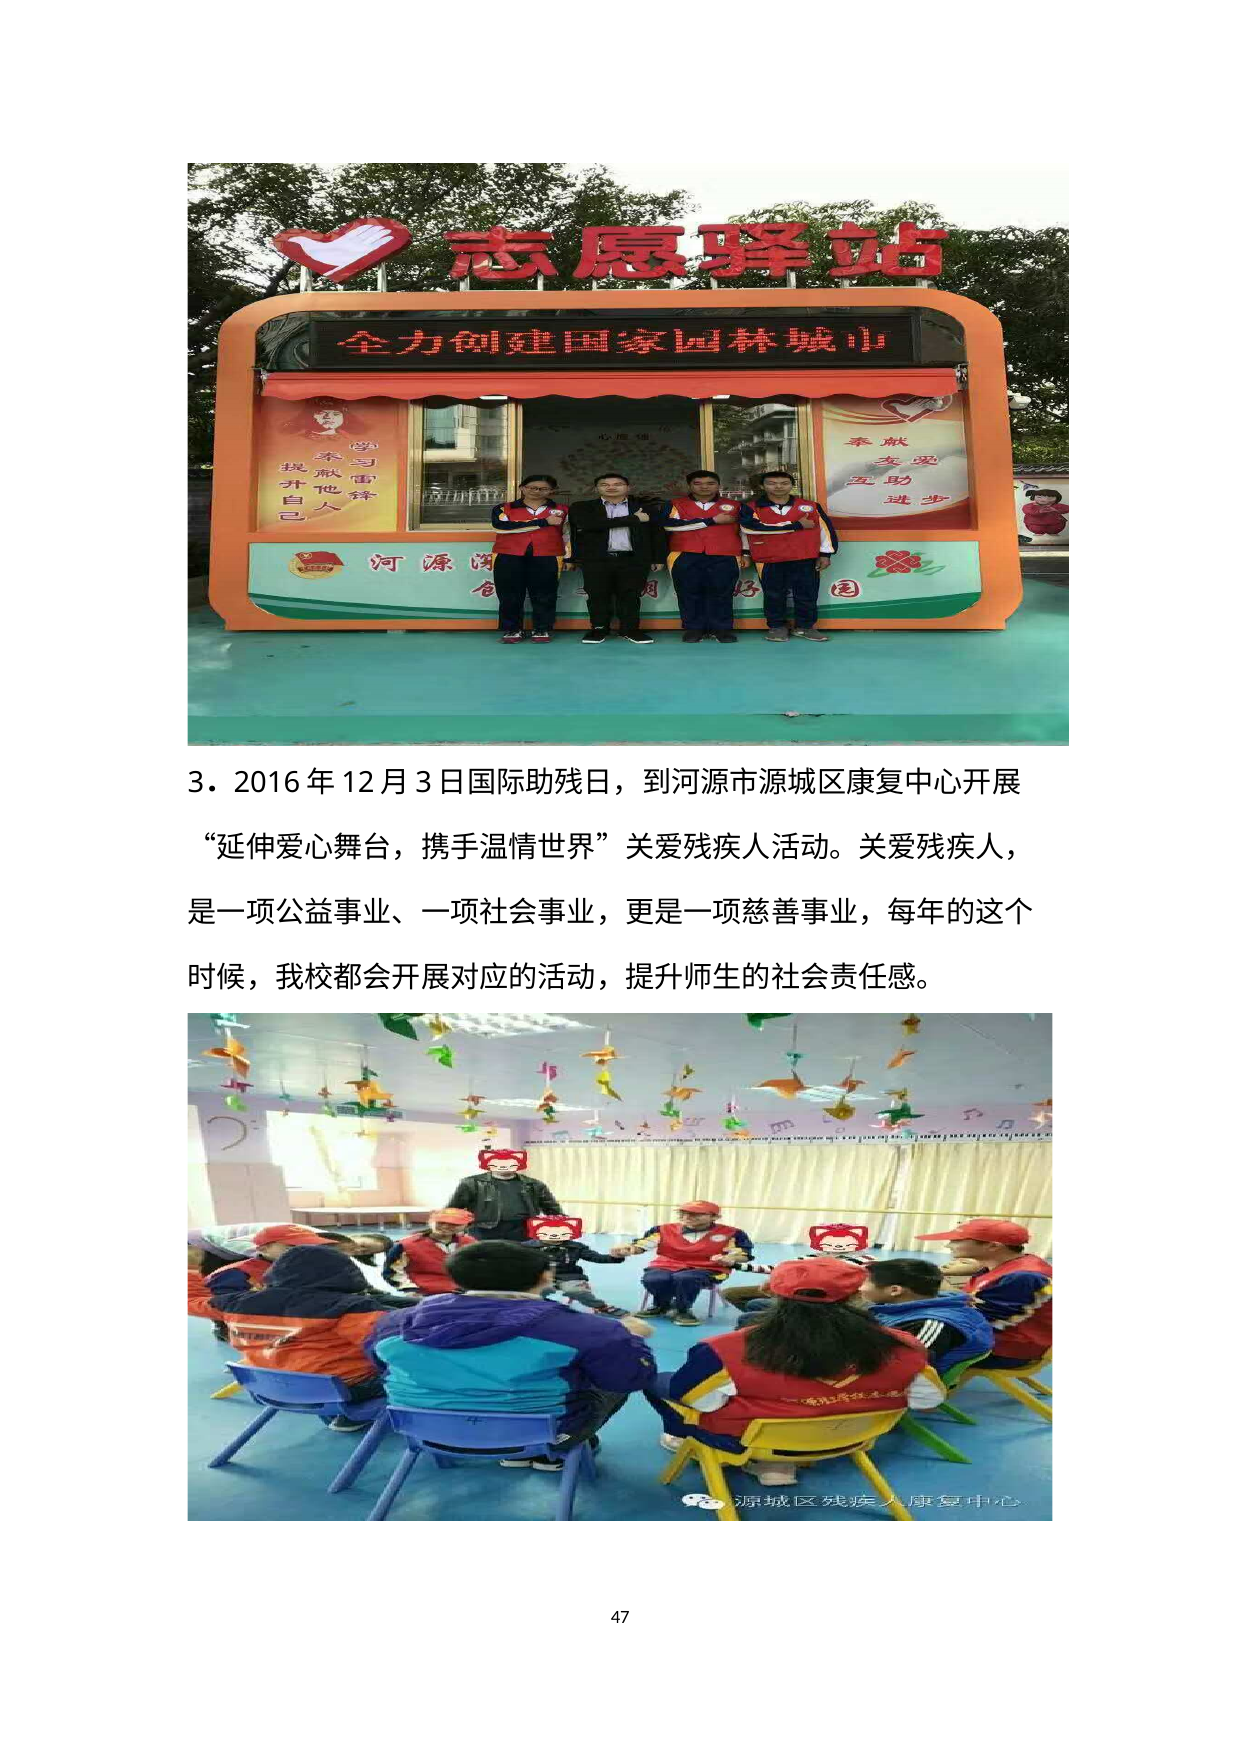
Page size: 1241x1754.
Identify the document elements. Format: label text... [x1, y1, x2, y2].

text 3．2016年12月3日国际助残日，到河源市源城区康复中心开展“延伸爱心舞台，携手温情世界”关爱残疾人活动。关爱残疾人，是一项公益事业、一项社会事业，更是一项慈善事业，每年的这个时候，我校都会开展对应的活动，提升师生的社会责任感。 [187, 747, 1053, 1007]
picture [187, 163, 1069, 746]
picture [187, 1013, 1053, 1521]
